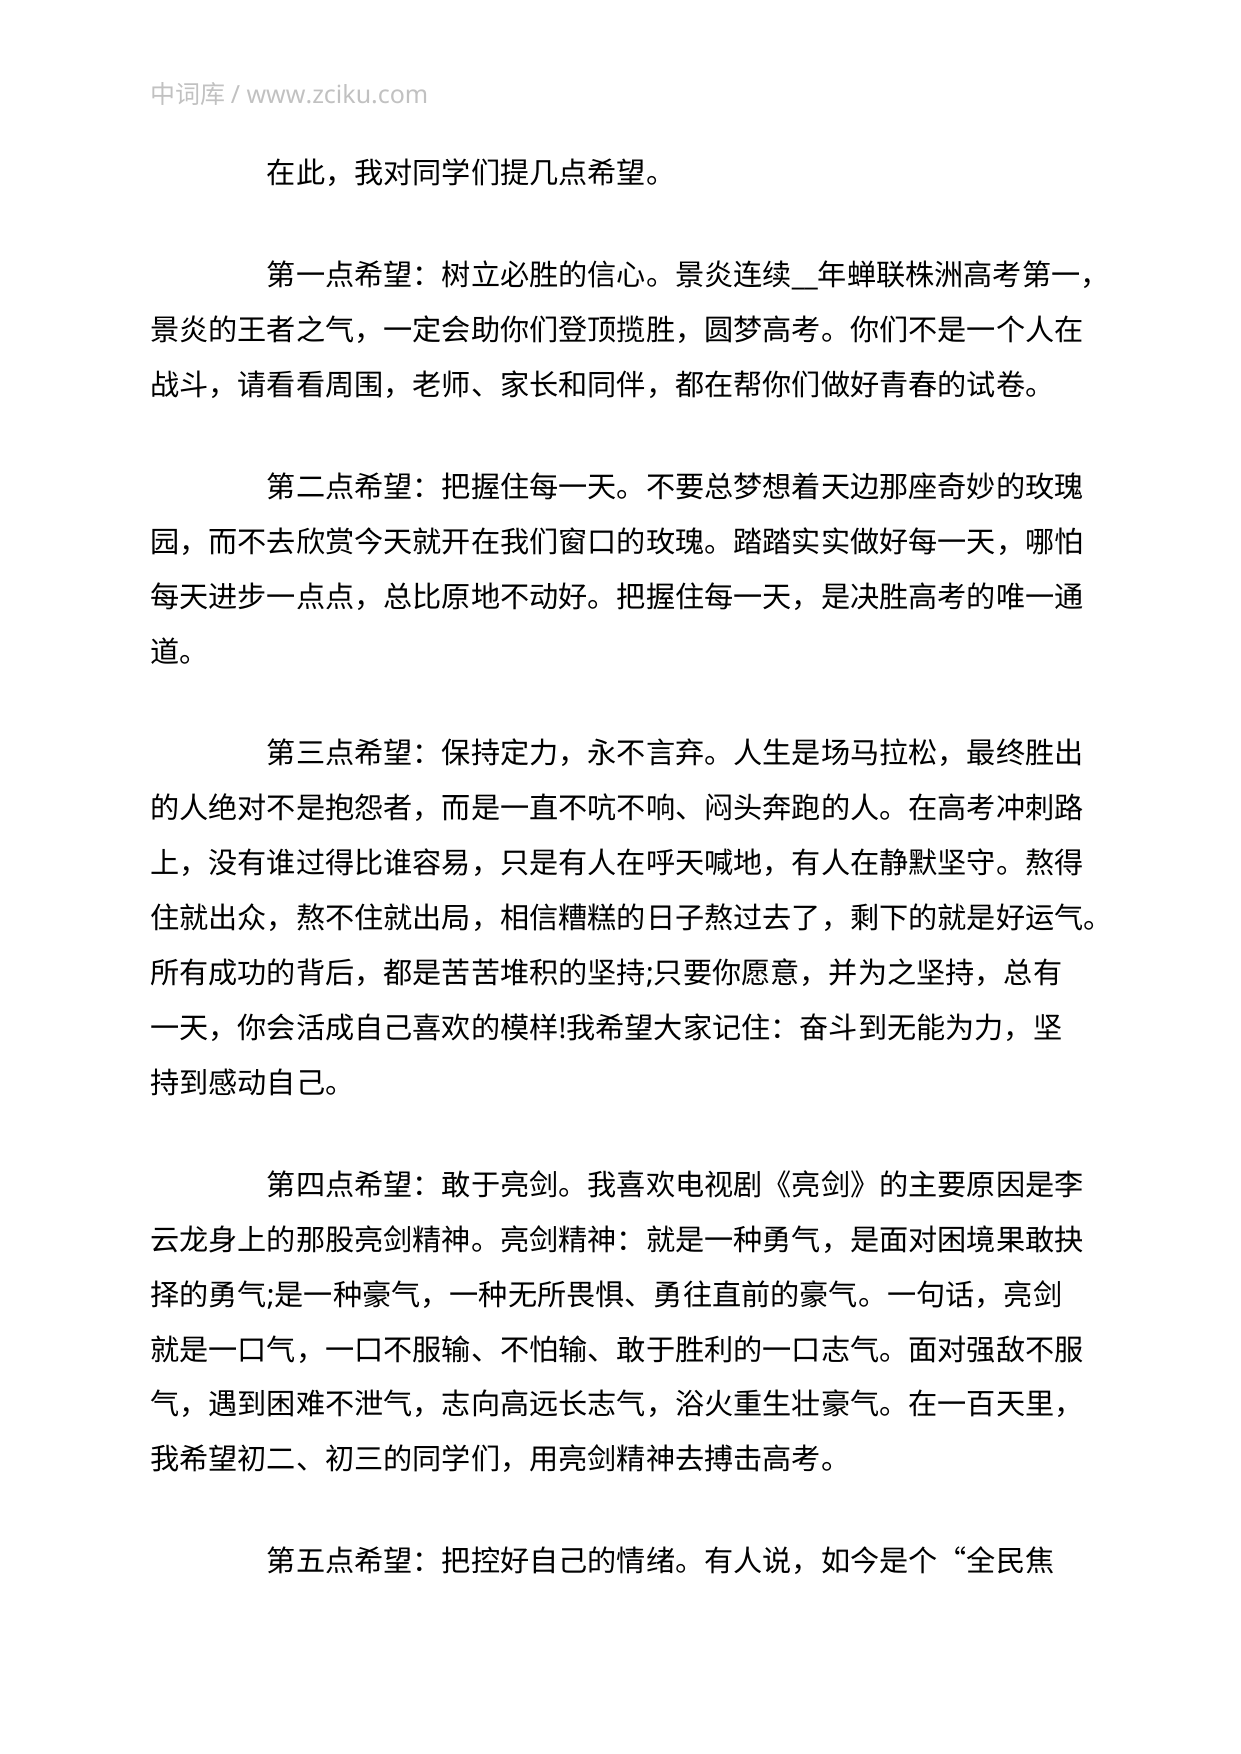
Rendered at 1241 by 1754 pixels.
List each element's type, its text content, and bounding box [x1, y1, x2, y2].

text 第四点希望：敢于亮剑。我喜欢电视剧《亮剑》的主要原因是李云龙身上的那股亮剑精神。亮剑精神：就是一种勇气，是面对困境果敢抉择的勇气;是一种豪气，一种无所畏惧、勇往直前的豪气。一句话，亮剑就是一口气，一口不服输、不怕输、敢于胜利的一口志气。面对强敌不服气，遇到困难不泄气，志向高远长志气，浴火重生壮豪气。在一百天里，我希望初二、初三的同学们，用亮剑精神去搏击高考。 [150, 1161, 1090, 1478]
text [150, 1538, 1090, 1580]
text 在此，我对同学们提几点希望。 [150, 150, 1090, 192]
text 第二点希望：把握住每一天。不要总梦想着天边那座奇妙的玫瑰园，而不去欣赏今天就开在我们窗口的玫瑰。踏踏实实做好每一天，哪怕每天进步一点点，总比原地不动好。把握住每一天，是决胜高考的唯一通道。 [150, 463, 1090, 670]
text 第一点希望：树立必胜的信心。景炎连续__年蝉联株洲高考第一，景炎的王者之气，一定会助你们登顶揽胜，圆梦高考。你们不是一个人在战斗，请看看周围，老师、家长和同伴，都在帮你们做好青春的试卷。 [150, 252, 1090, 404]
text 第三点希望：保持定力，永不言弃。人生是场马拉松，最终胜出的人绝对不是抱怨者，而是一直不吭不响、闷头奔跑的人。在高考冲刺路上，没有谁过得比谁容易，只是有人在呼天喊地，有人在静默坚守。熬得住就出众，熬不住就出局，相信糟糕的日子熬过去了，剩下的就是好运气。所有成功的背后，都是苦苦堆积的坚持;只要你愿意，并为之坚持，总有一天，你会活成自己喜欢的模样!我希望大家记住：奋斗到无能为力，坚持到感动自己。 [150, 730, 1090, 1102]
